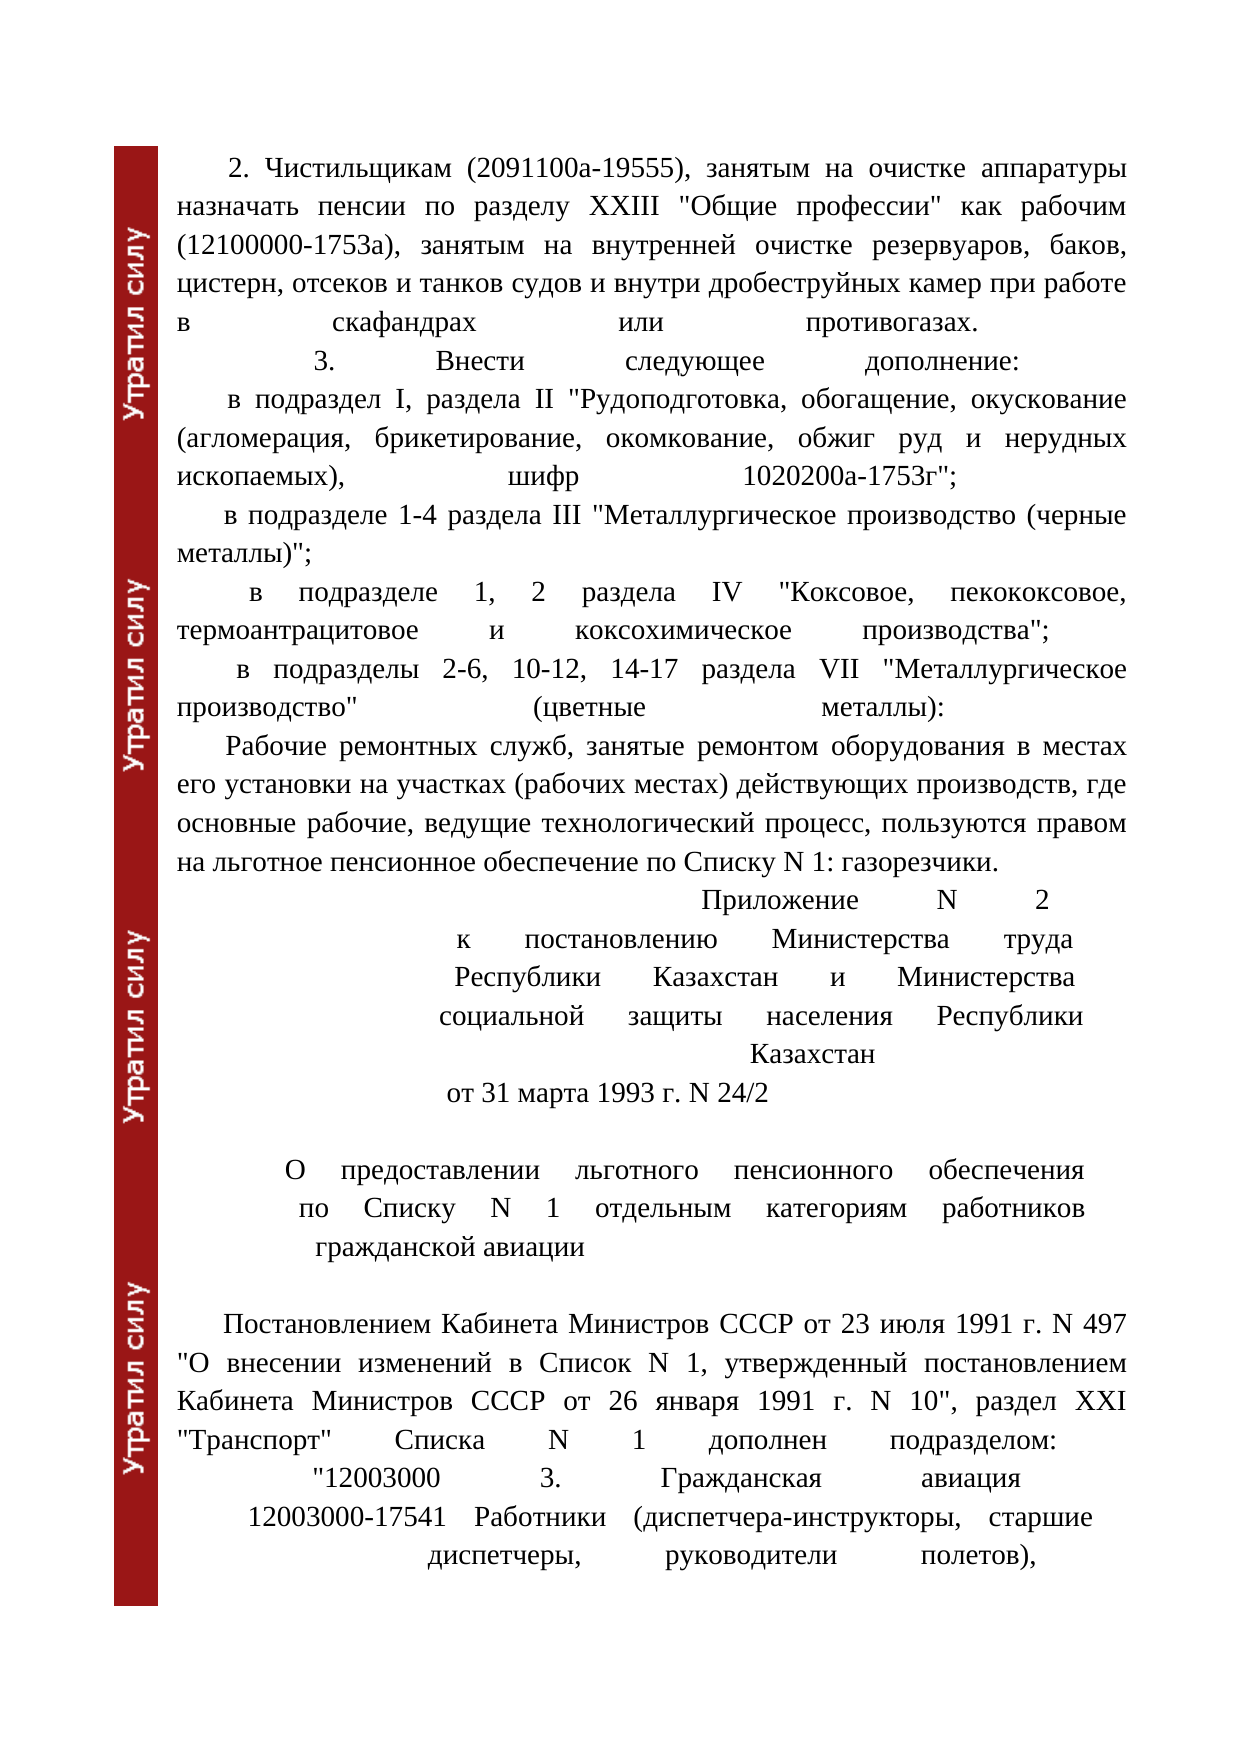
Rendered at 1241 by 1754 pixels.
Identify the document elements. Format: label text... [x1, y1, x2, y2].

picture [114, 1263, 158, 1268]
picture [114, 1108, 158, 1113]
picture [114, 877, 158, 882]
text О предоставлении льготного пенсионного обеспечения по Списку N 1 отдельным категориям работников гражданской авиации [112, 1113, 1128, 1263]
text Приложение N 2 к постановлению Министерства труда Республики Казахстан и Министерства социальной защиты населения Республики Казахстан от 31 марта 1993 г. N 24/2 [112, 882, 1128, 1108]
picture [114, 146, 158, 150]
picture [114, 1571, 158, 1606]
